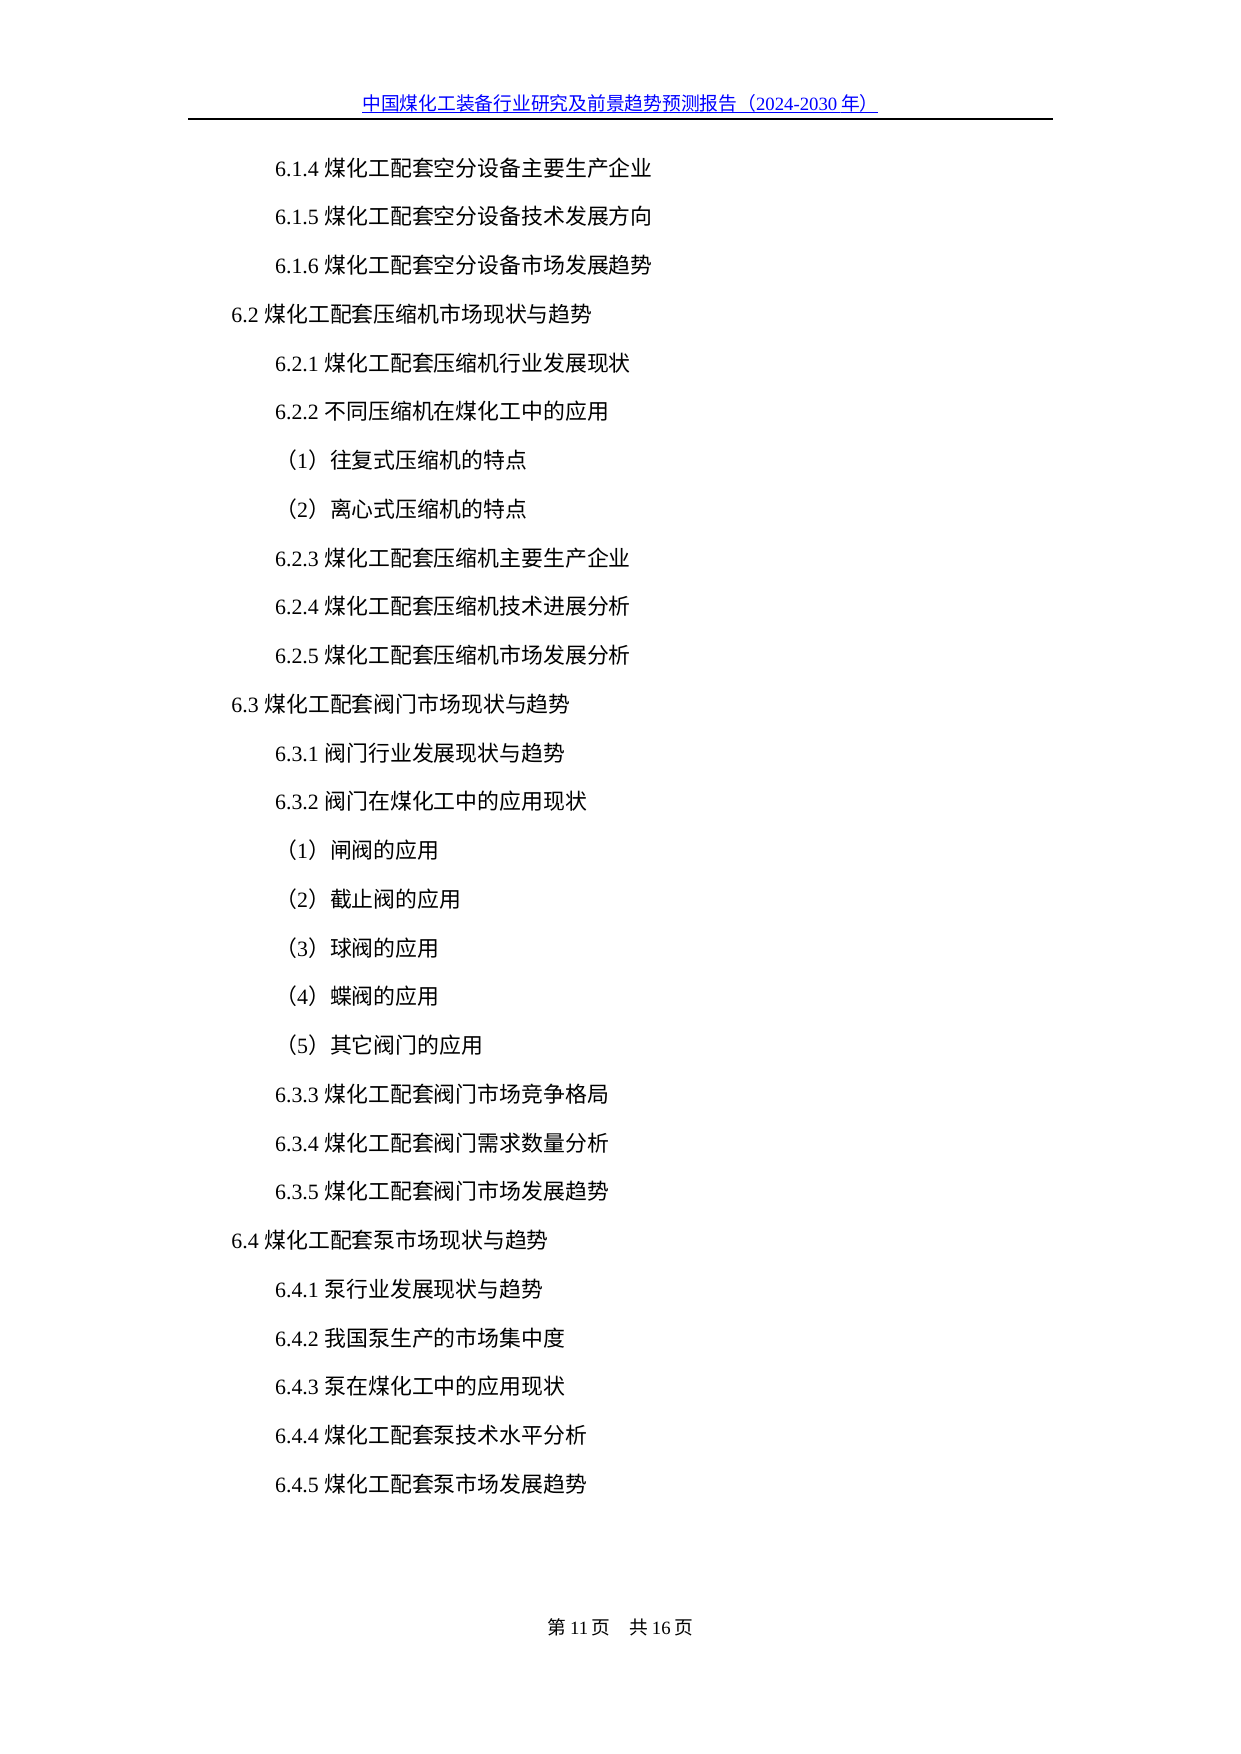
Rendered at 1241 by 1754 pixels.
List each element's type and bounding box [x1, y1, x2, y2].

text [187, 150, 1053, 1499]
